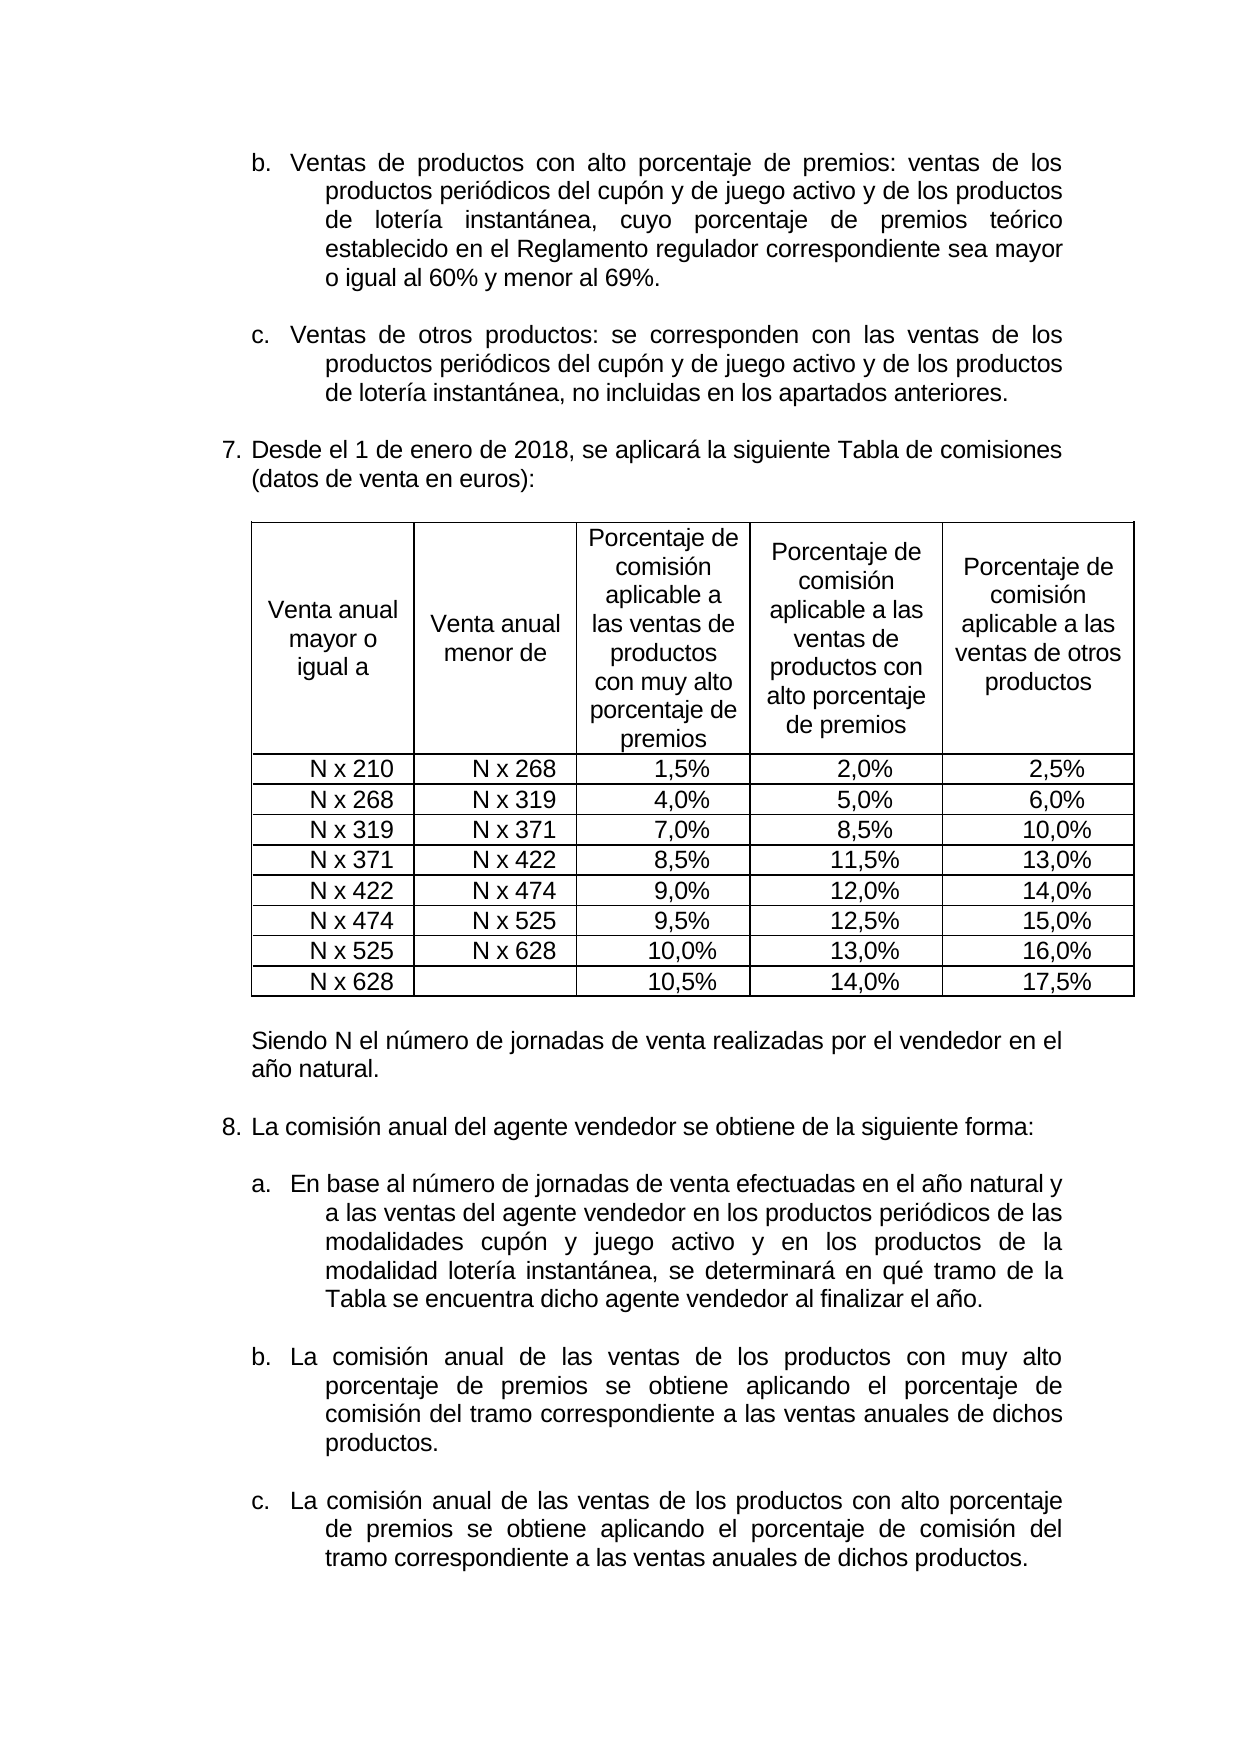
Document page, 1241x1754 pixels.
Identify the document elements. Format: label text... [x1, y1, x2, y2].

table_header Porcentaje de comisión aplicable a las ventas de productos con muy alto porcentaje de premios [577, 523, 749, 753]
table_header Venta anual mayor o igual a [252, 523, 413, 753]
table_cell 9,0% [577, 876, 749, 904]
list Desde el 1 de enero de 2018, se aplicará la siguiente Tabla de comisiones (datos de venta en euros): [222, 435, 1063, 493]
table_cell N x 319 [252, 815, 413, 844]
table_cell N x 268 [252, 784, 413, 813]
table_cell 17,5% [943, 967, 1133, 995]
table_cell 13,0% [751, 936, 942, 965]
table_cell 7,0% [577, 815, 749, 844]
table_cell 8,5% [751, 815, 942, 844]
list En base al número de jornadas de venta efectuadas en el año natural y a las ventas del agente vendedor en los productos periódicos de las modalidades cupón y juego activo y en los productos de la modalidad lotería instantánea, se determinará en qué tramo de la Tabla se encuentra dicho agente vendedor al finalizar el año. [251, 1169, 1063, 1313]
table_header Venta anual menor de [415, 523, 576, 753]
table_cell N x 525 [415, 906, 576, 935]
table_cell N x 371 [252, 845, 413, 874]
table_cell 10,5% [577, 967, 749, 995]
table_cell N x 474 [415, 876, 576, 904]
table_cell N x 268 [415, 755, 576, 783]
table_cell 10,0% [943, 815, 1133, 844]
table_cell 13,0% [943, 846, 1133, 874]
table_cell N x 525 [252, 936, 413, 965]
table_cell 2,0% [751, 755, 942, 783]
table_cell N x 319 [415, 785, 576, 813]
table_cell 15,0% [943, 906, 1133, 935]
list Ventas de otros productos: se corresponden con las ventas de los productos periódicos del cupón y de juego activo y de los productos de lotería instantánea, no incluidas en los apartados anteriores. [251, 320, 1063, 406]
table_cell [415, 967, 576, 995]
table_cell 14,0% [751, 967, 942, 995]
table_cell N x 628 [252, 966, 413, 995]
table_header Porcentaje de comisión aplicable a las ventas de productos con alto porcentaje de premios [751, 523, 942, 753]
table_cell 8,5% [577, 846, 749, 874]
table_cell 16,0% [943, 936, 1133, 965]
list La comisión anual de las ventas de los productos con alto porcentaje de premios se obtiene aplicando el porcentaje de comisión del tramo correspondiente a las ventas anuales de dichos productos. [251, 1486, 1063, 1572]
table_cell 12,5% [751, 906, 942, 935]
table_cell 4,0% [577, 785, 749, 813]
table_cell 10,0% [577, 936, 749, 965]
table_cell 11,5% [751, 846, 942, 874]
table_cell 6,0% [943, 785, 1133, 813]
table_cell 14,0% [943, 876, 1133, 904]
table_header Porcentaje de comisión aplicable a las ventas de otros productos [943, 523, 1133, 753]
table_cell 9,5% [577, 906, 749, 935]
table_cell N x 210 [252, 754, 413, 783]
list Ventas de productos con alto porcentaje de premios: ventas de los productos periódicos del cupón y de juego activo y de los productos de lotería instantánea, cuyo porcentaje de premios teórico establecido en el Reglamento regulador correspondiente sea mayor o igual al 60% y menor al 69%. [251, 148, 1063, 291]
table_cell 12,0% [751, 876, 942, 904]
table_cell 1,5% [577, 755, 749, 783]
table_cell N x 422 [415, 846, 576, 874]
table_cell 2,5% [943, 755, 1133, 783]
table_cell 5,0% [751, 785, 942, 813]
list La comisión anual del agente vendedor se obtiene de la siguiente forma: [222, 1112, 1063, 1141]
table_cell N x 628 [415, 936, 576, 965]
table_cell N x 474 [252, 906, 413, 935]
table_cell N x 422 [252, 875, 413, 904]
list La comisión anual de las ventas de los productos con muy alto porcentaje de premios se obtiene aplicando el porcentaje de comisión del tramo correspondiente a las ventas anuales de dichos productos. [251, 1342, 1063, 1457]
table_cell N x 371 [415, 815, 576, 844]
text Siendo N el número de jornadas de venta realizadas por el vendedor en el año natural. [251, 1026, 1063, 1083]
